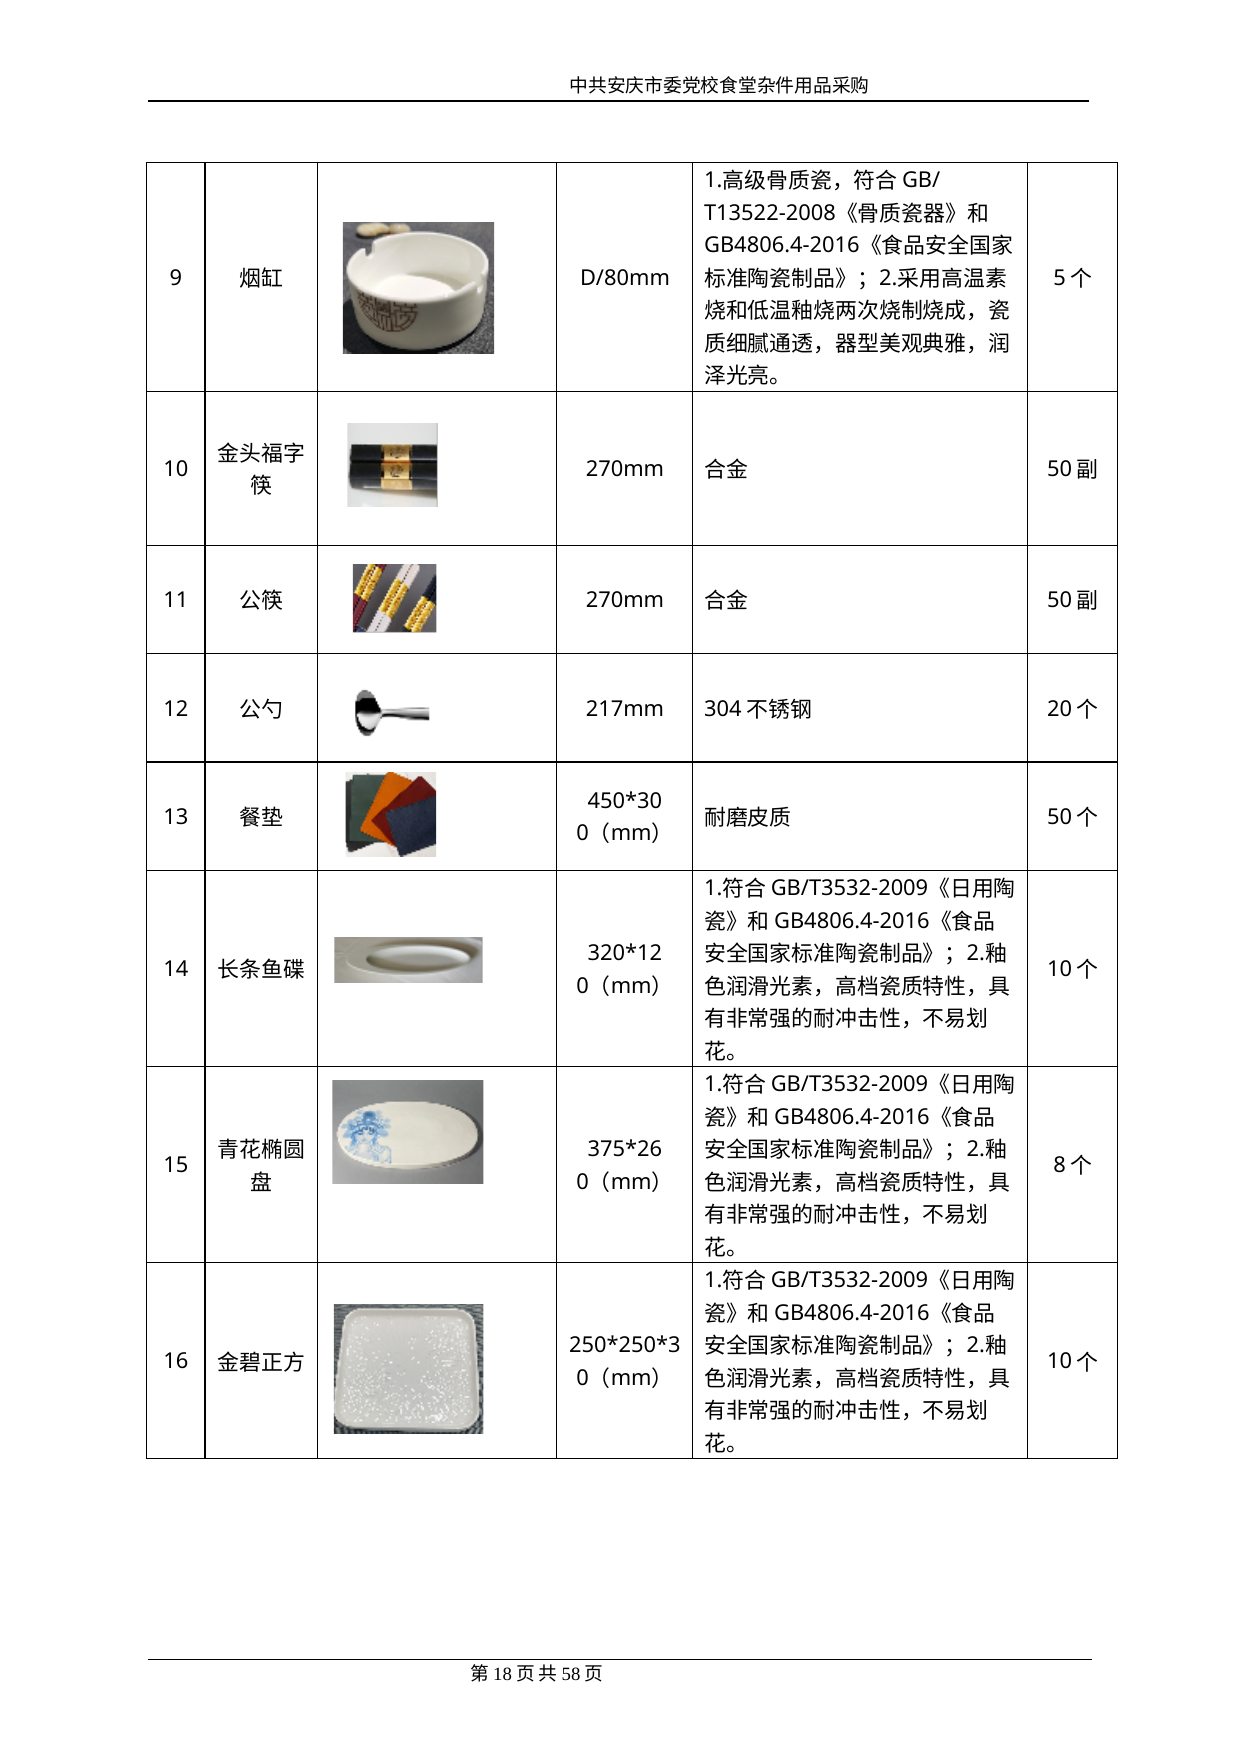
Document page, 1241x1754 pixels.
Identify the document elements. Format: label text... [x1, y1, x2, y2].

table_cell 375*260（mm） [557, 1067, 692, 1262]
table_cell 50副 [1028, 392, 1117, 545]
table_cell 公勺 [206, 654, 317, 761]
table_cell 10个 [1028, 1263, 1117, 1458]
table_cell [318, 392, 556, 545]
table_cell 5个 [1028, 163, 1117, 391]
table_cell 10个 [1028, 871, 1117, 1066]
picture [345, 772, 437, 857]
table_cell [318, 546, 556, 653]
table_cell 16 [147, 1263, 204, 1458]
table_cell [318, 1263, 556, 1458]
table_cell 耐磨皮质 [693, 763, 1027, 870]
table_cell 餐垫 [206, 763, 317, 870]
table_cell 50个 [1028, 763, 1117, 870]
table_cell 12 [147, 654, 204, 761]
table_cell 10 [147, 392, 204, 545]
table_cell 公筷 [206, 546, 317, 653]
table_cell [693, 1263, 1027, 1458]
picture [333, 1304, 484, 1434]
table_cell 烟缸 [206, 163, 317, 391]
table_cell D/80mm [557, 163, 692, 391]
table_cell [318, 163, 556, 391]
picture [342, 222, 495, 354]
table_cell 20个 [1028, 654, 1117, 761]
table_cell 1.符合GB/T3532-2009《日用陶瓷》和GB4806.4-2016《食品安全国家标准陶瓷制品》；2.釉色润滑光素，高档瓷质特性，具有非常强的耐冲击性，不易划花。 [693, 1067, 1027, 1262]
table_cell 13 [147, 763, 204, 870]
table_cell 9 [147, 163, 204, 391]
table_cell 270mm [557, 392, 692, 545]
table_cell 合金 [693, 546, 1027, 653]
table_cell 1.符合GB/T3532-2009《日用陶瓷》和GB4806.4-2016《食品安全国家标准陶瓷制品》；2.釉色润滑光素，高档瓷质特性，具有非常强的耐冲击性，不易划花。 [693, 871, 1027, 1066]
table_cell 合金 [693, 392, 1027, 545]
picture [334, 937, 484, 983]
table_cell 217mm [557, 654, 692, 761]
picture [332, 1080, 484, 1184]
picture [354, 681, 431, 744]
table_cell 250*250*30（mm） [557, 1263, 692, 1458]
table_cell 320*120（mm） [557, 871, 692, 1066]
table_cell 270mm [557, 546, 692, 653]
table_cell 450*300（mm） [557, 763, 692, 870]
table_cell [318, 871, 556, 1066]
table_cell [693, 163, 1027, 391]
table_cell [318, 654, 556, 761]
table_cell 8个 [1028, 1067, 1117, 1262]
table_cell 金头福字筷 [206, 392, 317, 545]
picture [347, 423, 439, 507]
table_cell 青花椭圆盘 [206, 1067, 317, 1262]
table_cell 15 [147, 1067, 204, 1262]
table_cell 长条鱼碟 [206, 871, 317, 1066]
table_cell [318, 763, 556, 870]
table_cell 金碧正方 [206, 1263, 317, 1458]
picture [352, 564, 437, 634]
table_cell 50副 [1028, 546, 1117, 653]
table_cell 304不锈钢 [693, 654, 1027, 761]
table_cell [318, 1067, 556, 1262]
table_cell 11 [147, 546, 204, 653]
table_cell 14 [147, 871, 204, 1066]
